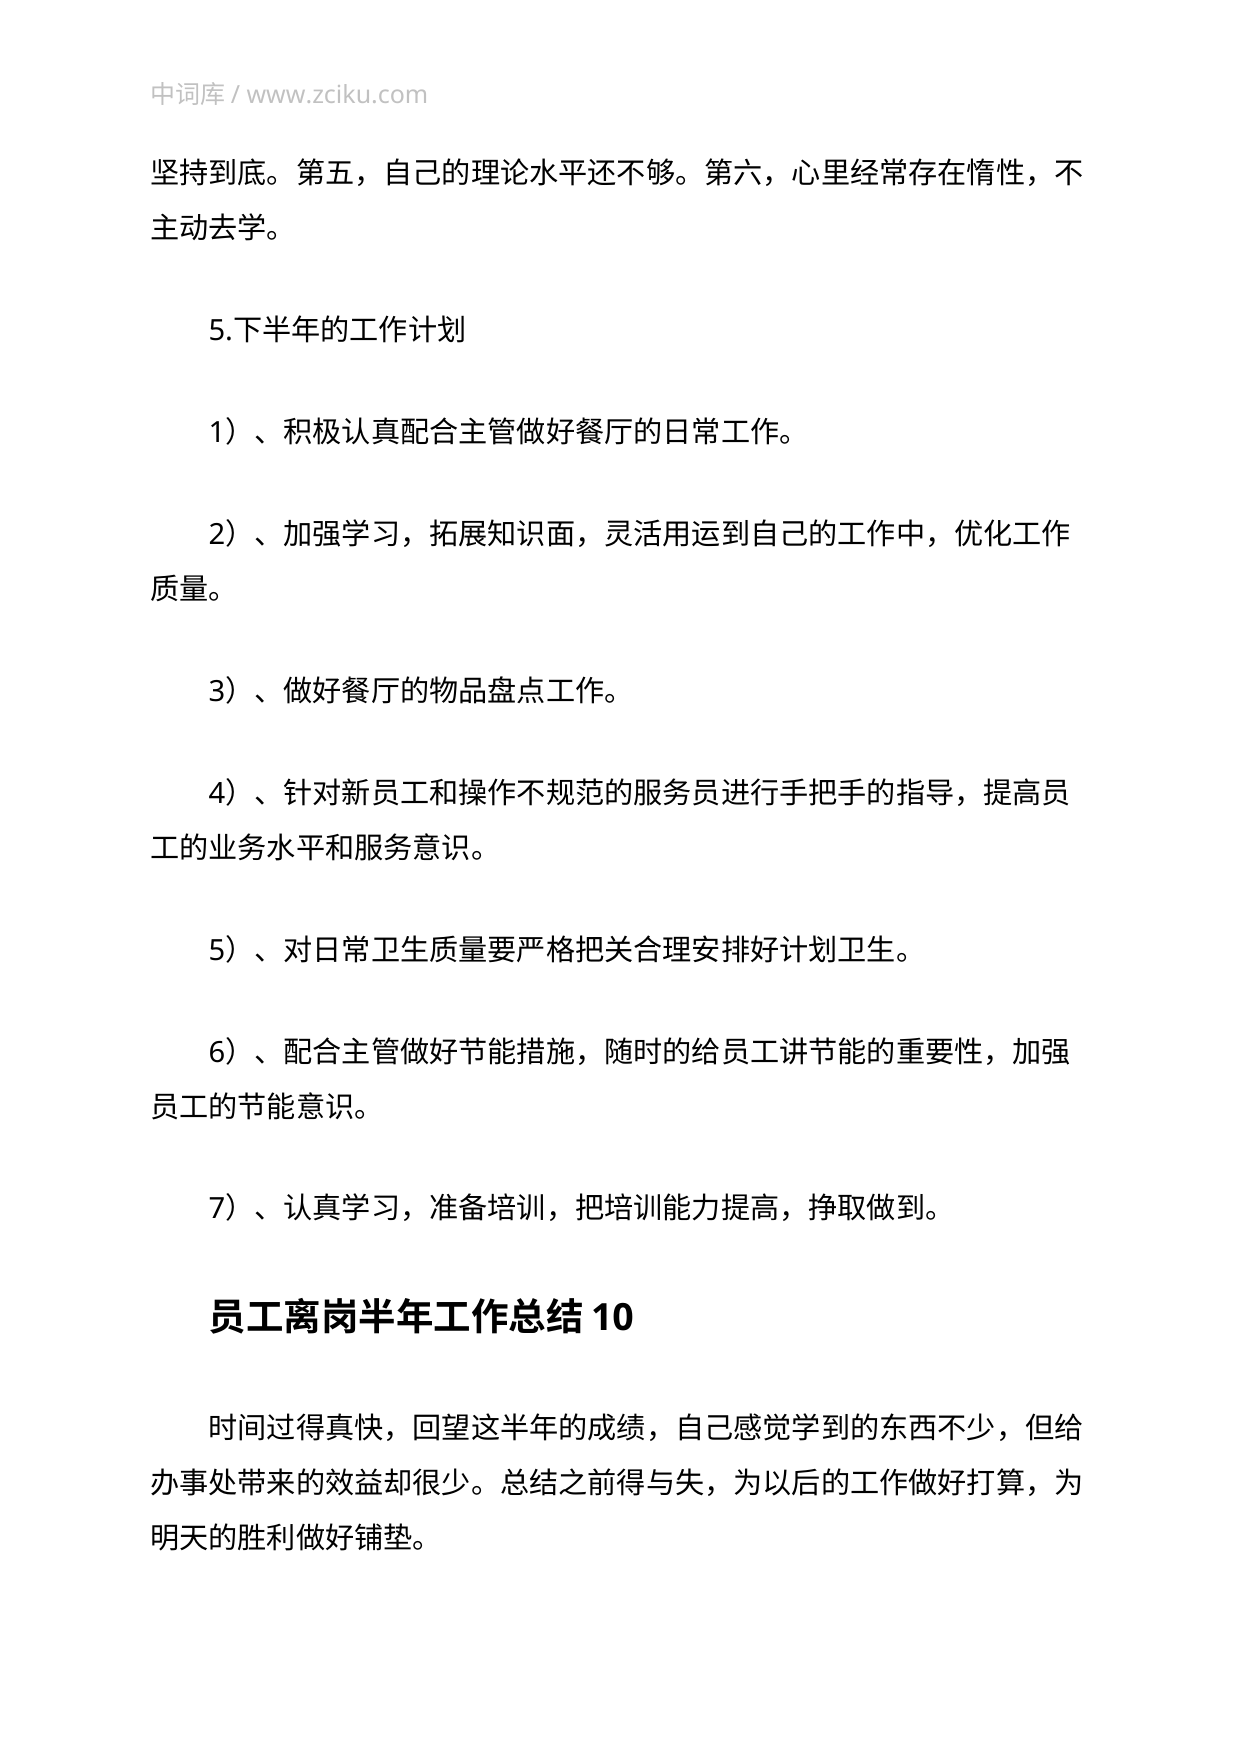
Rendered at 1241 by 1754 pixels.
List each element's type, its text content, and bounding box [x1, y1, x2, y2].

text 5）、对日常卫生质量要严格把关合理安排好计划卫生。 [150, 926, 1090, 968]
text 1）、积极认真配合主管做好餐厅的日常工作。 [150, 409, 1090, 451]
text 员工离岗半年工作总结10 [150, 1287, 1090, 1341]
text 2）、加强学习，拓展知识面，灵活用运到自己的工作中，优化工作质量。 [150, 511, 1090, 608]
text 7）、认真学习，准备培训，把培训能力提高，挣取做到。 [150, 1185, 1090, 1227]
text 时间过得真快，回望这半年的成绩，自己感觉学到的东西不少，但给办事处带来的效益却很少。总结之前得与失，为以后的工作做好打算，为明天的胜利做好铺垫。 [150, 1404, 1090, 1557]
text 6）、配合主管做好节能措施，随时的给员工讲节能的重要性，加强员工的节能意识。 [150, 1028, 1090, 1125]
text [150, 150, 1090, 247]
text 5.下半年的工作计划 [150, 307, 1090, 349]
text 3）、做好餐厅的物品盘点工作。 [150, 667, 1090, 710]
text 4）、针对新员工和操作不规范的服务员进行手把手的指导，提高员工的业务水平和服务意识。 [150, 769, 1090, 867]
